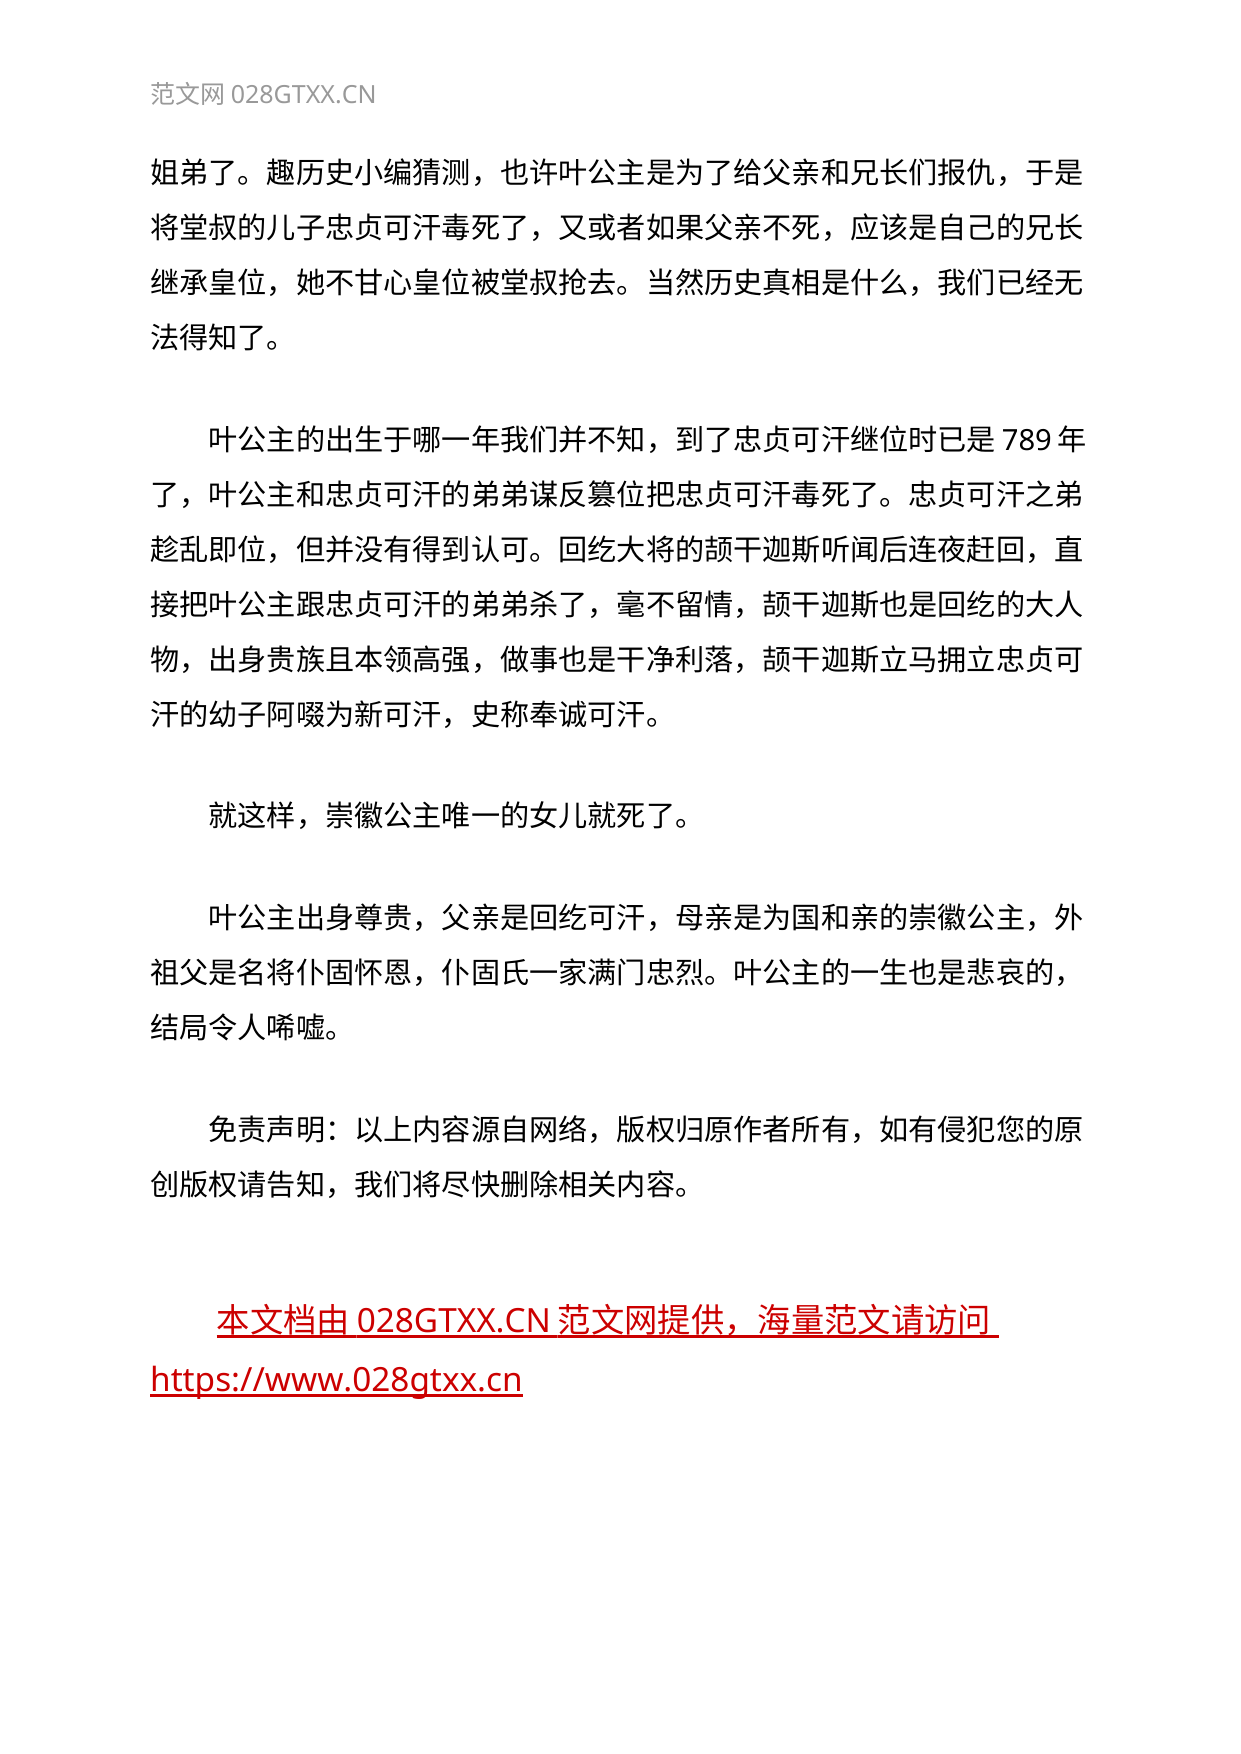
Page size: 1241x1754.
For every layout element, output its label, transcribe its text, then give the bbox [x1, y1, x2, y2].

text 叶公主出身尊贵，父亲是回纥可汗，母亲是为国和亲的崇徽公主，外祖父是名将仆固怀恩，仆固氏一家满门忠烈。叶公主的一生也是悲哀的，结局令人唏嘘。 [150, 894, 1090, 1047]
text 本文档由028GTXX.CN范文网提供，海量范文请访问 https://www.028gtxx.cn [150, 1294, 1090, 1401]
text 叶公主的出生于哪一年我们并不知，到了忠贞可汗继位时已是789年了，叶公主和忠贞可汗的弟弟谋反篡位把忠贞可汗毒死了。忠贞可汗之弟趁乱即位，但并没有得到认可。回纥大将的颉干迦斯听闻后连夜赶回，直接把叶公主跟忠贞可汗的弟弟杀了，毫不留情，颉干迦斯也是回纥的大人物，出身贵族且本领高强，做事也是干净利落，颉干迦斯立马拥立忠贞可汗的幼子阿啜为新可汗，史称奉诚可汗。 [150, 416, 1090, 733]
text 就这样，崇徽公主唯一的女儿就死了。 [150, 793, 1090, 835]
text 免责声明：以上内容源自网络，版权归原作者所有，如有侵犯您的原创版权请告知，我们将尽快删除相关内容。 [150, 1106, 1090, 1203]
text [150, 150, 1090, 357]
